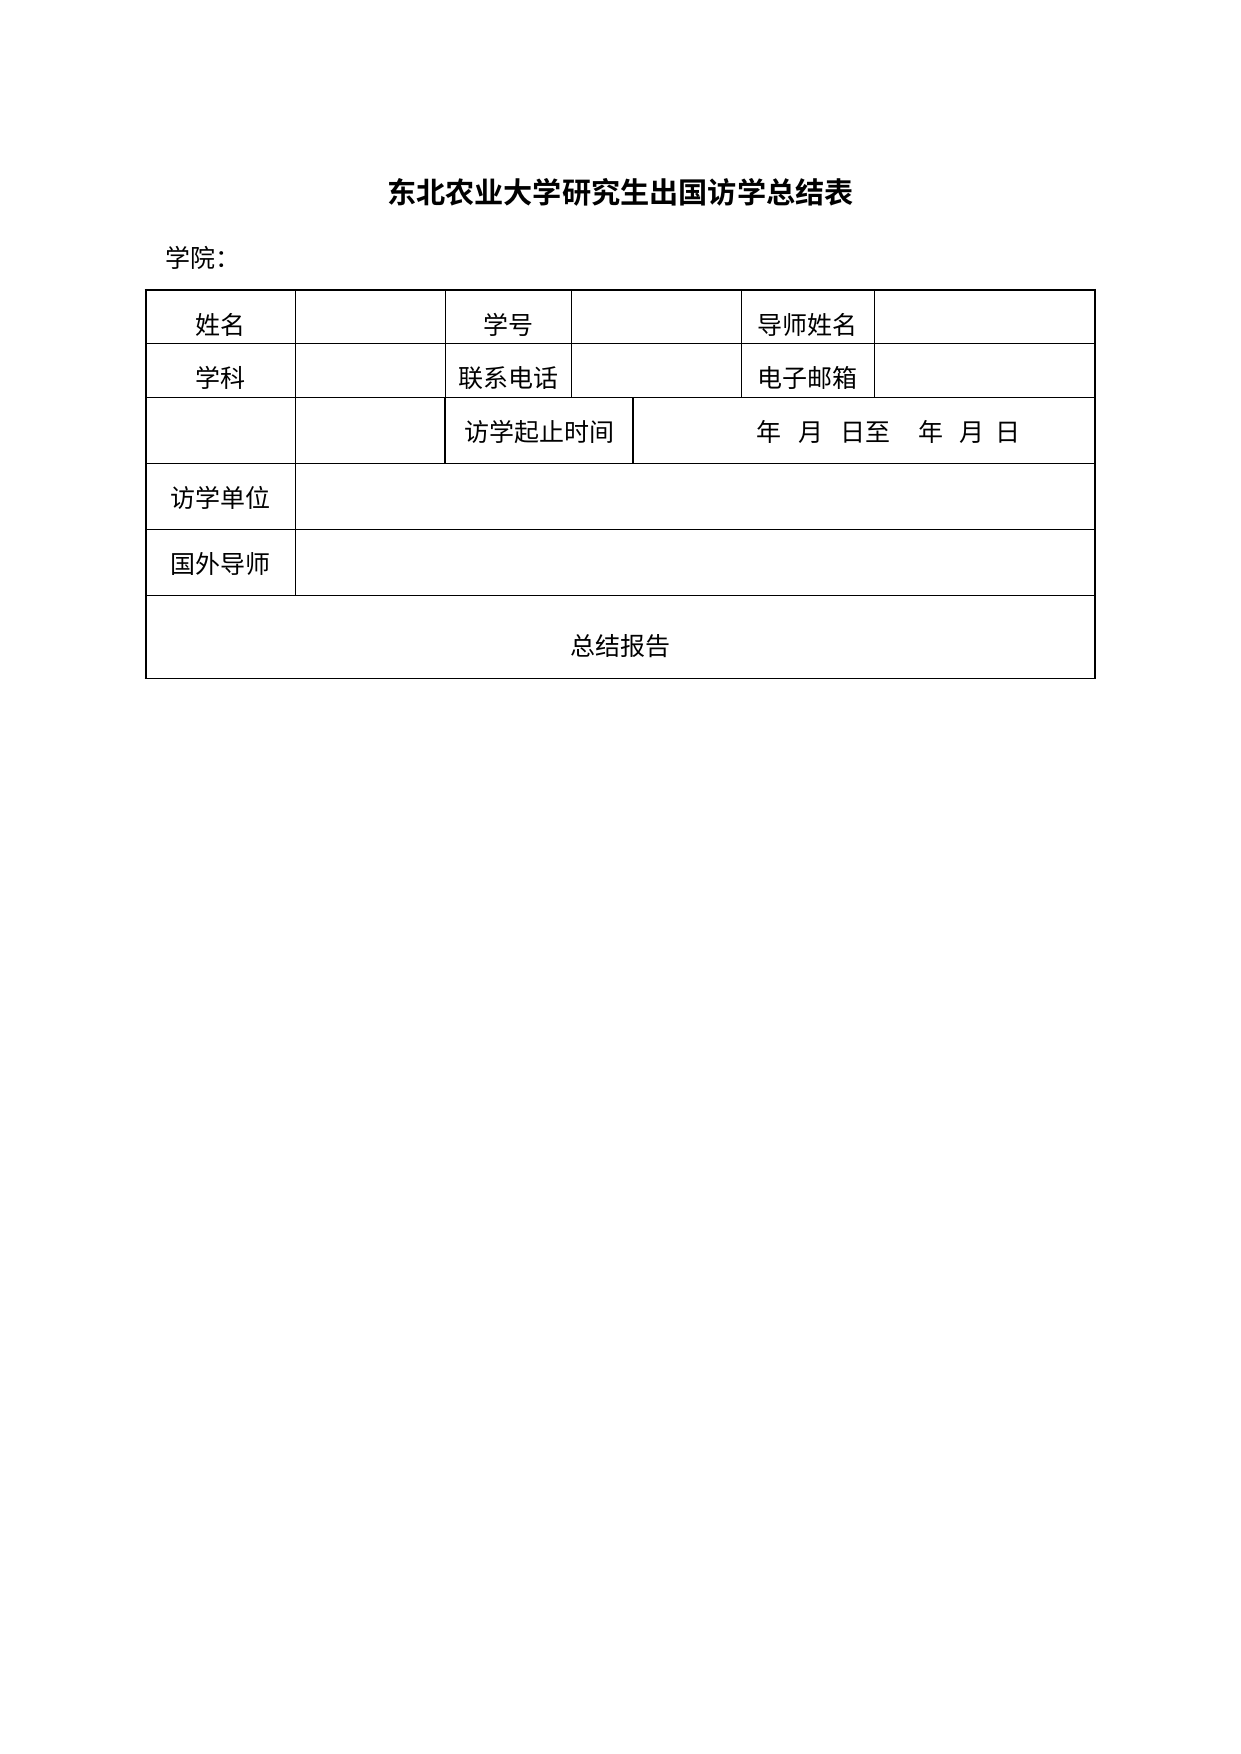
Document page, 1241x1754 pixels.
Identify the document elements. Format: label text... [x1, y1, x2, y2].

table_cell 访学单位 [147, 464, 295, 529]
table_cell [296, 464, 1094, 529]
table_cell [875, 344, 1094, 397]
table_header 学号 [446, 291, 571, 343]
table_cell 联系电话 [446, 344, 571, 397]
table_header 姓名 [147, 291, 295, 343]
table_cell [296, 530, 1094, 595]
table_cell [296, 344, 445, 397]
table_header [875, 291, 1094, 343]
table_header [572, 291, 741, 343]
table_cell 学科 [147, 344, 295, 397]
table_cell 访学起止时间 [446, 398, 632, 463]
table_cell 国外导师 [147, 530, 295, 595]
table_cell [296, 398, 444, 463]
table_cell [147, 398, 295, 463]
text 东北农业大学研究生出国访学总结表 [165, 159, 1075, 224]
table_cell 总结报告 [147, 596, 1094, 677]
table_header [296, 291, 445, 343]
table_header 导师姓名 [742, 291, 874, 343]
table_cell 年 月 日至 年 月 日 [634, 398, 1094, 463]
table_cell 电子邮箱 [742, 344, 874, 397]
table_cell [572, 344, 741, 397]
text 学院： [165, 224, 1075, 289]
